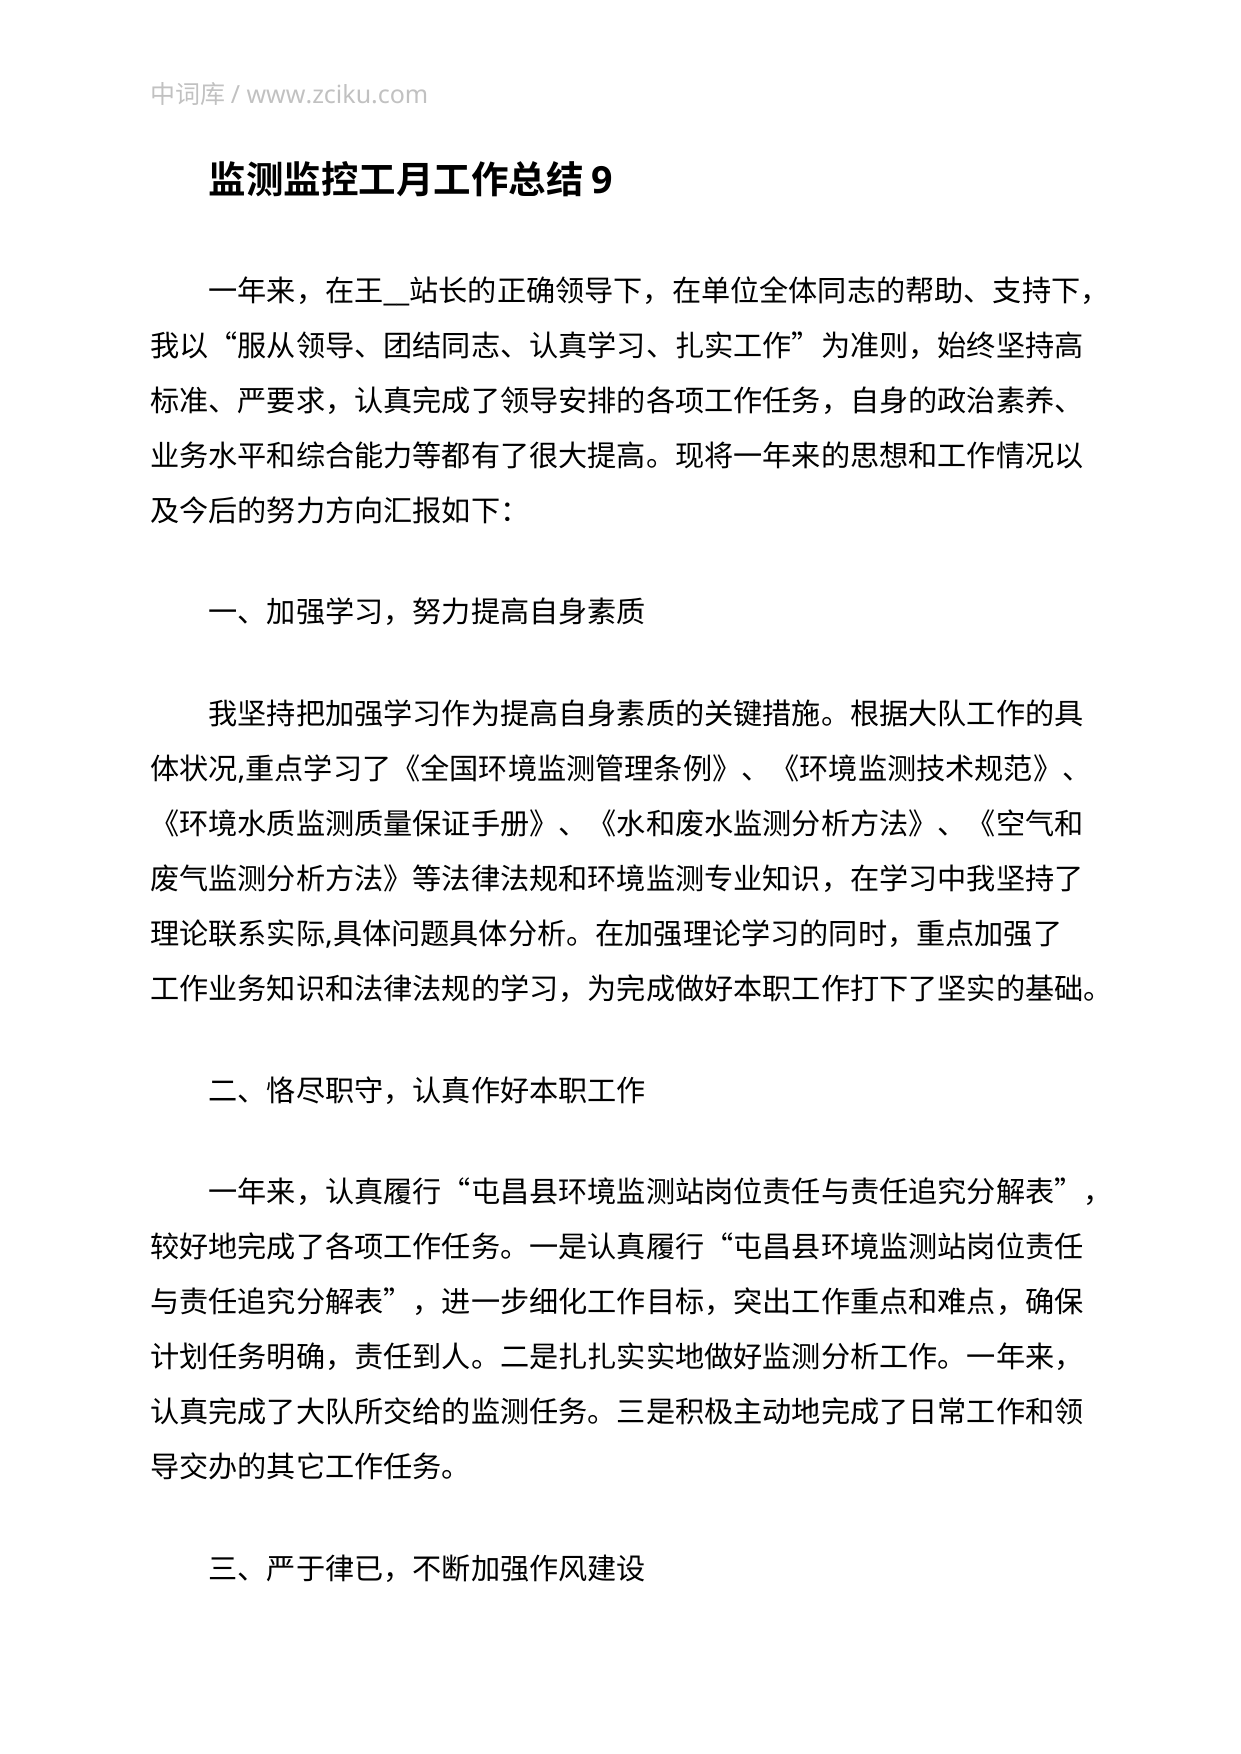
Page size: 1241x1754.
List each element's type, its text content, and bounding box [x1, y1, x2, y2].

text 二、恪尽职守，认真作好本职工作 [150, 1067, 1090, 1109]
text 一、加强学习，努力提高自身素质 [150, 589, 1090, 631]
text 我坚持把加强学习作为提高自身素质的关键措施。根据大队工作的具体状况,重点学习了《全国环境监测管理条例》、《环境监测技术规范》、《环境水质监测质量保证手册》、《水和废水监测分析方法》、《空气和废气监测分析方法》等法律法规和环境监测专业知识，在学习中我坚持了理论联系实际,具体问题具体分析。在加强理论学习的同时，重点加强了工作业务知识和法律法规的学习，为完成做好本职工作打下了坚实的基础。 [150, 691, 1090, 1008]
text 一年来，在王__站长的正确领导下，在单位全体同志的帮助、支持下，我以“服从领导、团结同志、认真学习、扎实工作”为准则，始终坚持高标准、严要求，认真完成了领导安排的各项工作任务，自身的政治素养、业务水平和综合能力等都有了很大提高。现将一年来的思想和工作情况以及今后的努力方向汇报如下： [150, 268, 1090, 529]
text 一年来，认真履行“屯昌县环境监测站岗位责任与责任追究分解表”，较好地完成了各项工作任务。一是认真履行“屯昌县环境监测站岗位责任与责任追究分解表”，进一步细化工作目标，突出工作重点和难点，确保计划任务明确，责任到人。二是扎扎实实地做好监测分析工作。一年来，认真完成了大队所交给的监测任务。三是积极主动地完成了日常工作和领导交办的其它工作任务。 [150, 1169, 1090, 1486]
text 三、严于律已，不断加强作风建设 [150, 1545, 1090, 1588]
text 监测监控工月工作总结9 [150, 150, 1090, 204]
